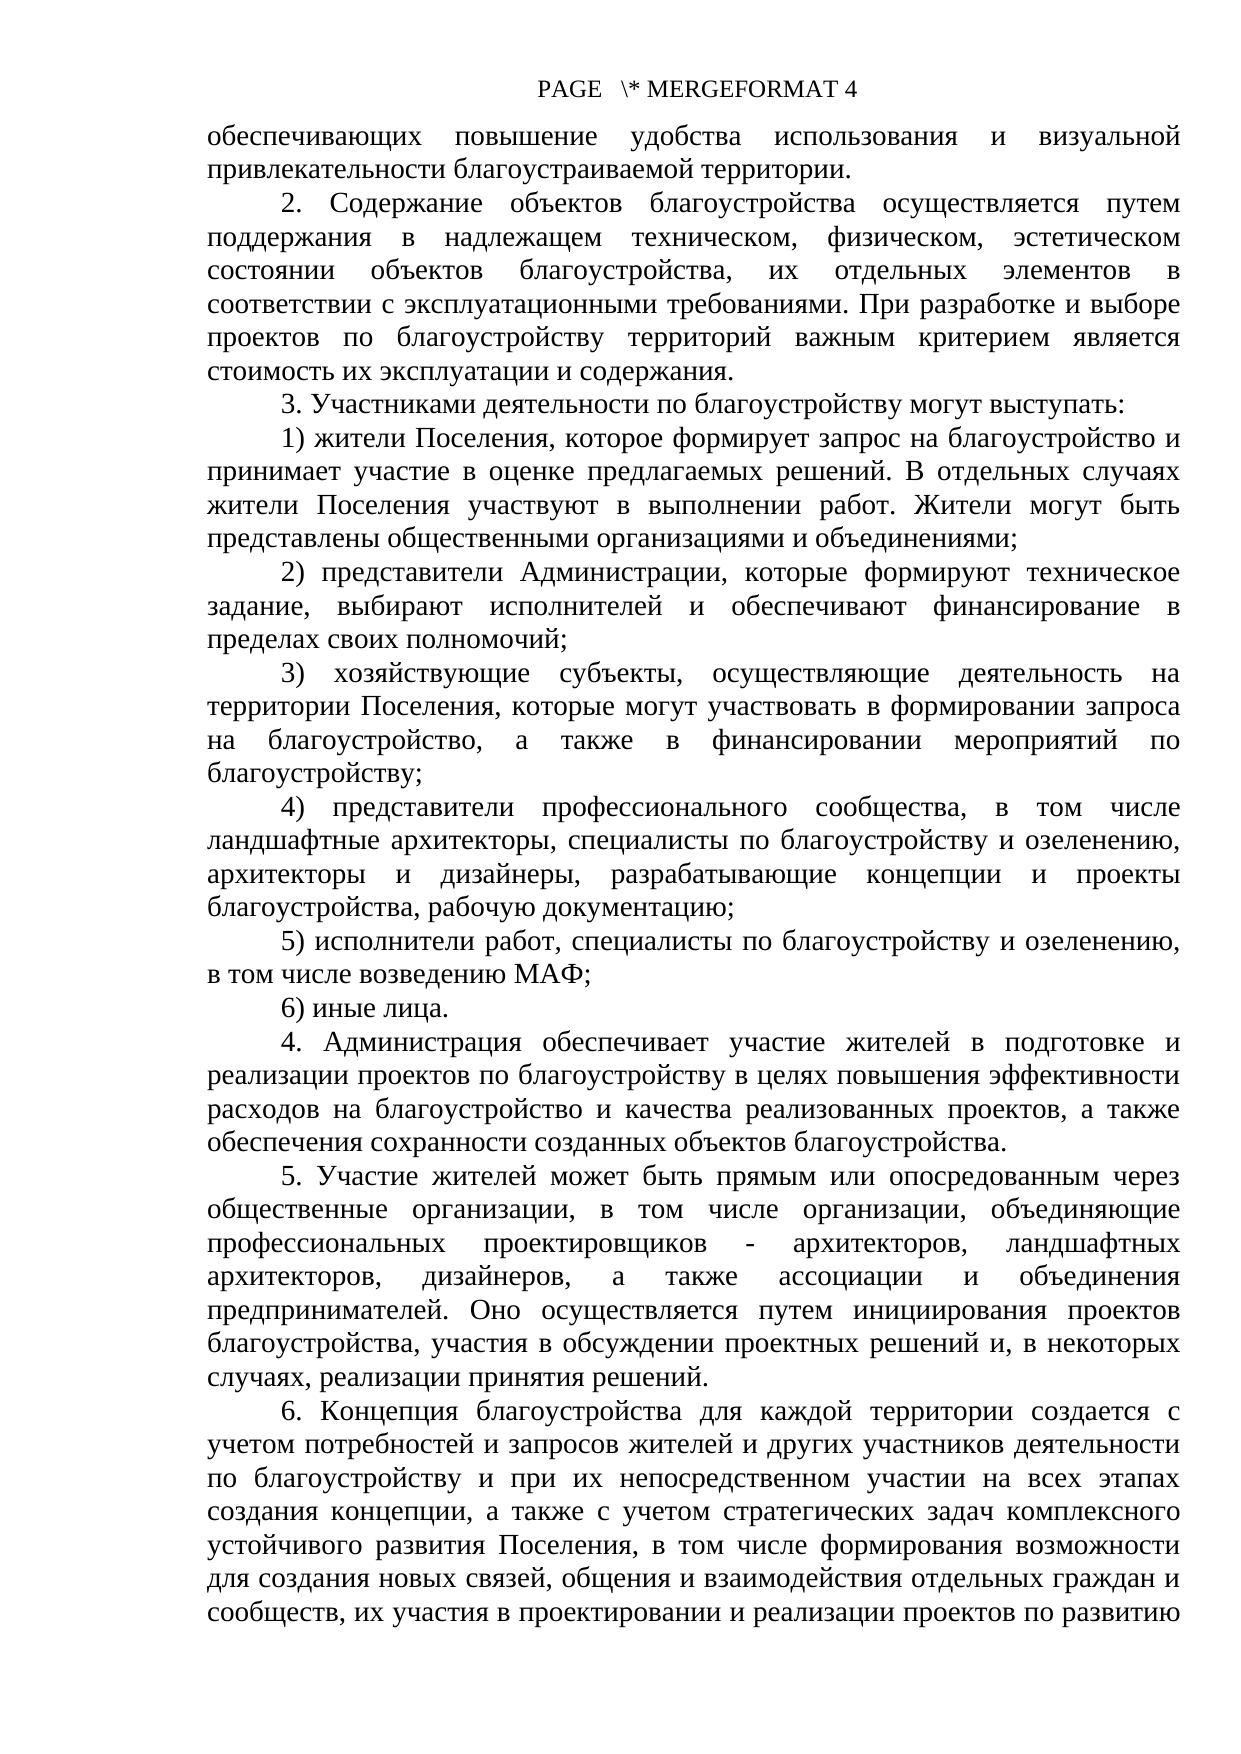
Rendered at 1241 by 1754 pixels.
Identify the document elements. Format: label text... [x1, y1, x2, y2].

text 6) иные лица. [207, 990, 1181, 1024]
text 1) жители Поселения, которое формирует запрос на благоустройство и принимает участие в оценке предлагаемых решений. В отдельных случаях жители Поселения участвуют в выполнении работ. Жители могут быть представлены общественными организациями и объединениями; [207, 420, 1181, 554]
text 3. Участниками деятельности по благоустройству могут выступать: [207, 386, 1181, 420]
text 5. Участие жителей может быть прямым или опосредованным через общественные организации, в том числе организации, объединяющие профессиональных проектировщиков - архитекторов, ландшафтных архитекторов, дизайнеров, а также ассоциации и объединения предпринимателей. Оно осуществляется путем инициирования проектов благоустройства, участия в обсуждении проектных решений и, в некоторых случаях, реализации принятия решений. [207, 1158, 1181, 1393]
text 2. Содержание объектов благоустройства осуществляется путем поддержания в надлежащем техническом, физическом, эстетическом состоянии объектов благоустройства, их отдельных элементов в соответствии с эксплуатационными требованиями. При разработке и выборе проектов по благоустройству территорий важным критерием является стоимость их эксплуатации и содержания. [207, 185, 1181, 386]
text 4. Администрация обеспечивает участие жителей в подготовке и реализации проектов по благоустройству в целях повышения эффективности расходов на благоустройство и качества реализованных проектов, а также обеспечения сохранности созданных объектов благоустройства. [207, 1024, 1181, 1158]
text 2) представители Администрации, которые формируют техническое задание, выбирают исполнителей и обеспечивают финансирование в пределах своих полномочий; [207, 554, 1181, 655]
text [207, 1393, 1181, 1627]
text 5) исполнители работ, специалисты по благоустройству и озеленению, в том числе возведению МАФ; [207, 923, 1181, 990]
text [207, 118, 1181, 185]
text 3) хозяйствующие субъекты, осуществляющие деятельность на территории Поселения, которые могут участвовать в формировании запроса на благоустройство, а также в финансировании мероприятий по благоустройству; [207, 655, 1181, 789]
text 4) представители профессионального сообщества, в том числе ландшафтные архитекторы, специалисты по благоустройству и озеленению, архитекторы и дизайнеры, разрабатывающие концепции и проекты благоустройства, рабочую документацию; [207, 789, 1181, 923]
